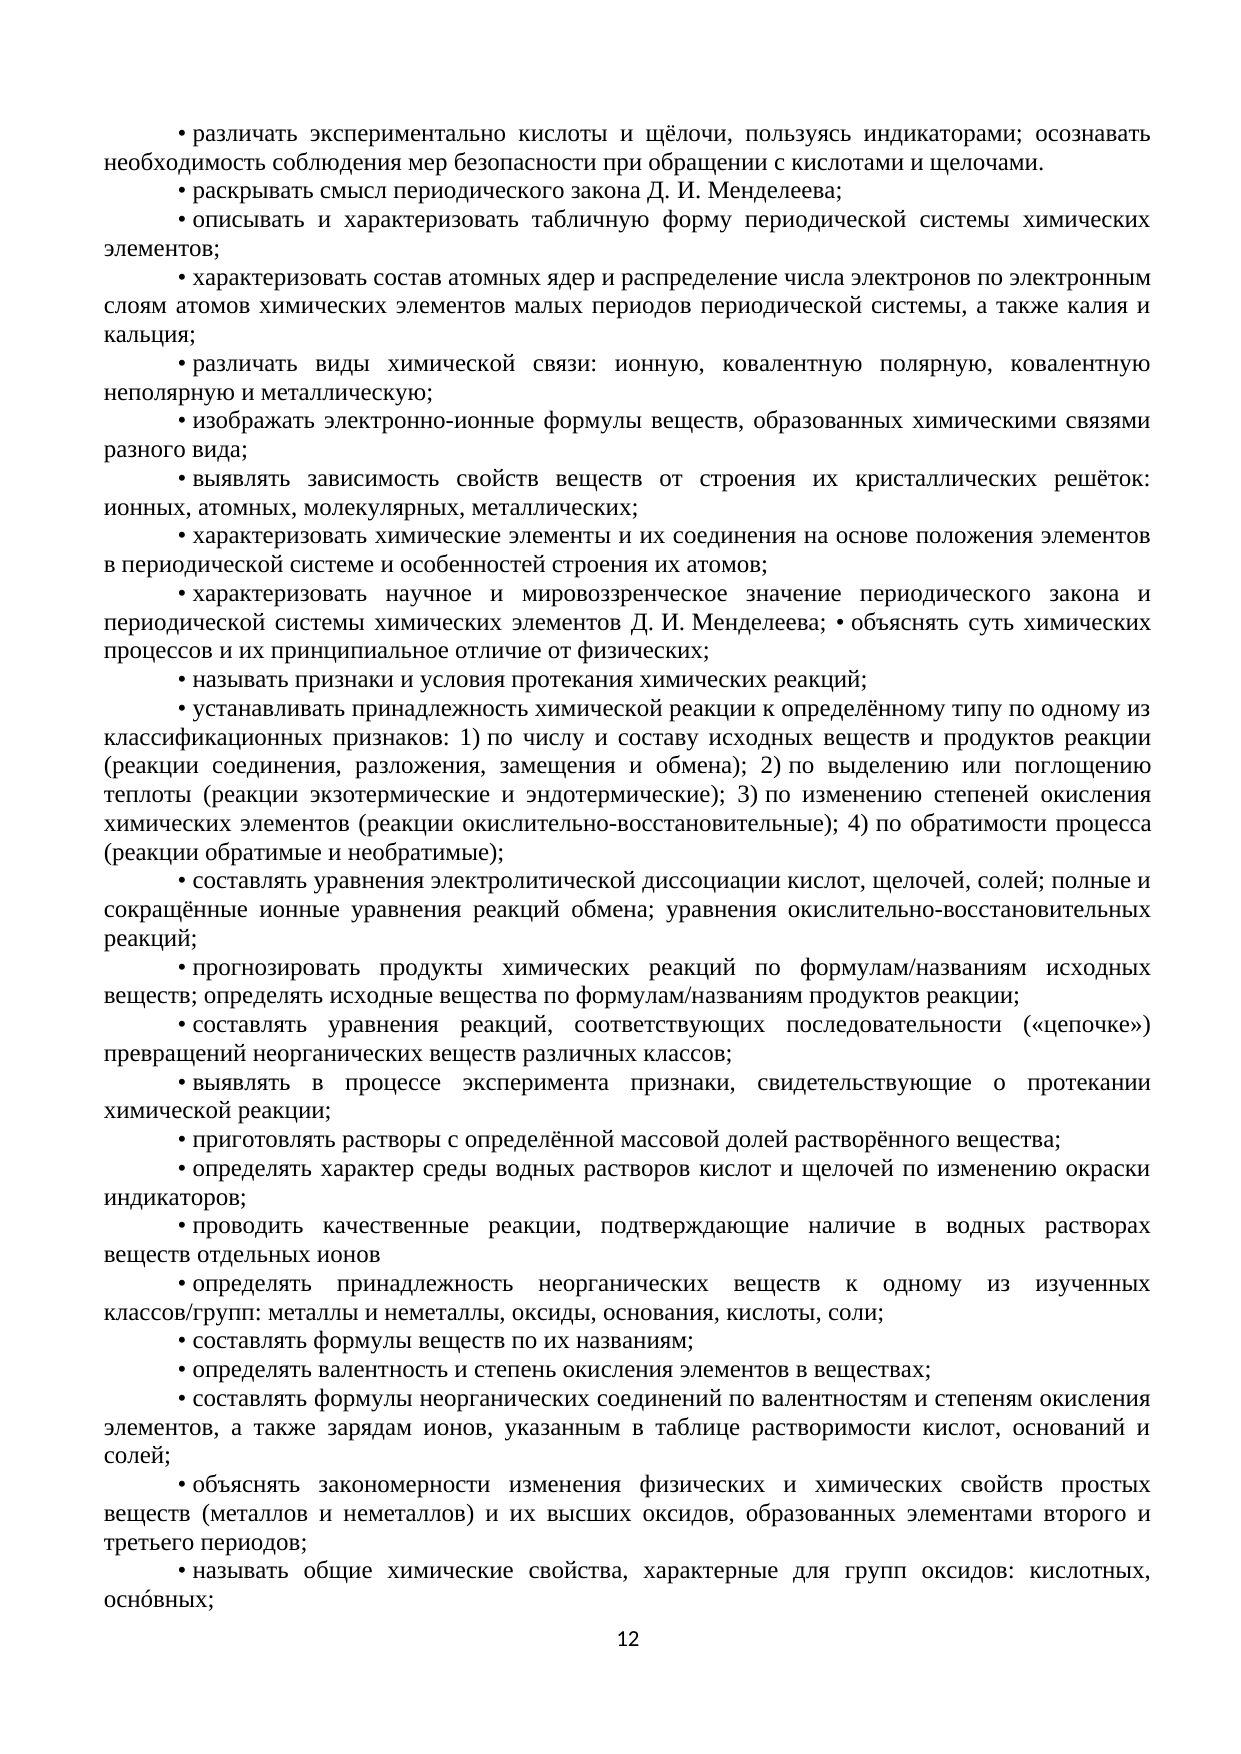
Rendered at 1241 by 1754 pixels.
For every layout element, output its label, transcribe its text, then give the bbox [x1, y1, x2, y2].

text • определять характер среды водных растворов кислот и щелочей по изменению окраски индикаторов; [103, 1153, 1152, 1211]
text • характеризовать химические элементы и их соединения на основе положения элементов в периодической системе и особенностей строения их атомов; [103, 521, 1152, 578]
text • определять принадлежность неорганических веществ к одному из изученных классов/групп: металлы и неметаллы, оксиды, основания, кислоты, соли; [103, 1268, 1152, 1326]
text • объяснять закономерности изменения физических и химических свойств простых веществ (металлов и неметаллов) и их высших оксидов, образованных элементами второго и третьего периодов; [103, 1469, 1152, 1556]
text • различать виды химической связи: ионную, ковалентную полярную, ковалентную неполярную и металлическую; [103, 348, 1152, 406]
text • называть общие химические свойства, характерные для групп оксидов: кислотных, оснóвных; [103, 1556, 1152, 1613]
text • приготовлять растворы с определённой массовой долей растворённого вещества; [103, 1124, 1152, 1153]
text • называть признаки и условия протекания химических реакций; [103, 664, 1152, 693]
text • составлять формулы веществ по их названиям; [103, 1326, 1152, 1354]
text • выявлять зависимость свойств веществ от строения их кристаллических решёток: ионных, атомных, молекулярных, металлических; [103, 463, 1152, 521]
text • прогнозировать продукты химических реакций по формулам/названиям исходных веществ; определять исходные вещества по формулам/названиям продуктов реакции; [103, 952, 1152, 1009]
text • характеризовать научное и мировоззренческое значение периодического закона и периодической системы химических элементов Д. И. Менделеева; • объяснять суть химических процессов и их принципиальное отличие от физических; [103, 578, 1152, 664]
text • выявлять в процессе эксперимента признаки, свидетельствующие о протекании химической реакции; [103, 1067, 1152, 1124]
text • проводить качественные реакции, подтверждающие наличие в водных растворах веществ отдельных ионов [103, 1211, 1152, 1268]
text • составлять формулы неорганических соединений по валентностям и степеням окисления элементов, а также зарядам ионов, указанным в таблице растворимости кислот, оснований и солей; [103, 1383, 1152, 1469]
text • описывать и характеризовать табличную форму периодической системы химических элементов; [103, 204, 1152, 262]
text • определять валентность и степень окисления элементов в веществах; [103, 1354, 1152, 1383]
text • характеризовать состав атомных ядер и распределение числа электронов по электронным слоям атомов химических элементов малых периодов периодической системы, а также калия и кальция; [103, 262, 1152, 348]
text • составлять уравнения реакций, соответствующих последовательности («цепочке») превращений неорганических веществ различных классов; [103, 1009, 1152, 1067]
text • устанавливать принадлежность химической реакции к определённому типу по одному из классификационных признаков: 1) по числу и составу исходных веществ и продуктов реакции (реакции соединения, разложения, замещения и обмена); 2) по выделению или поглощению теплоты (реакции экзотермические и эндотермические); 3) по изменению степеней окисления химических элементов (реакции окислительно-восстановительные); 4) по обратимости процесса (реакции обратимые и необратимые); [103, 693, 1152, 866]
text • различать экспериментально кислоты и щёлочи, пользуясь индикаторами; осознавать необходимость соблюдения мер безопасности при обращении с кислотами и щелочами. [103, 118, 1152, 176]
text • раскрывать смысл периодического закона Д. И. Менделеева; [103, 176, 1152, 204]
text • изображать электронно-ионные формулы веществ, образованных химическими связями разного вида; [103, 406, 1152, 463]
text • составлять уравнения электролитической диссоциации кислот, щелочей, солей; полные и сокращённые ионные уравнения реакций обмена; уравнения окислительно-восстановительных реакций; [103, 866, 1152, 952]
